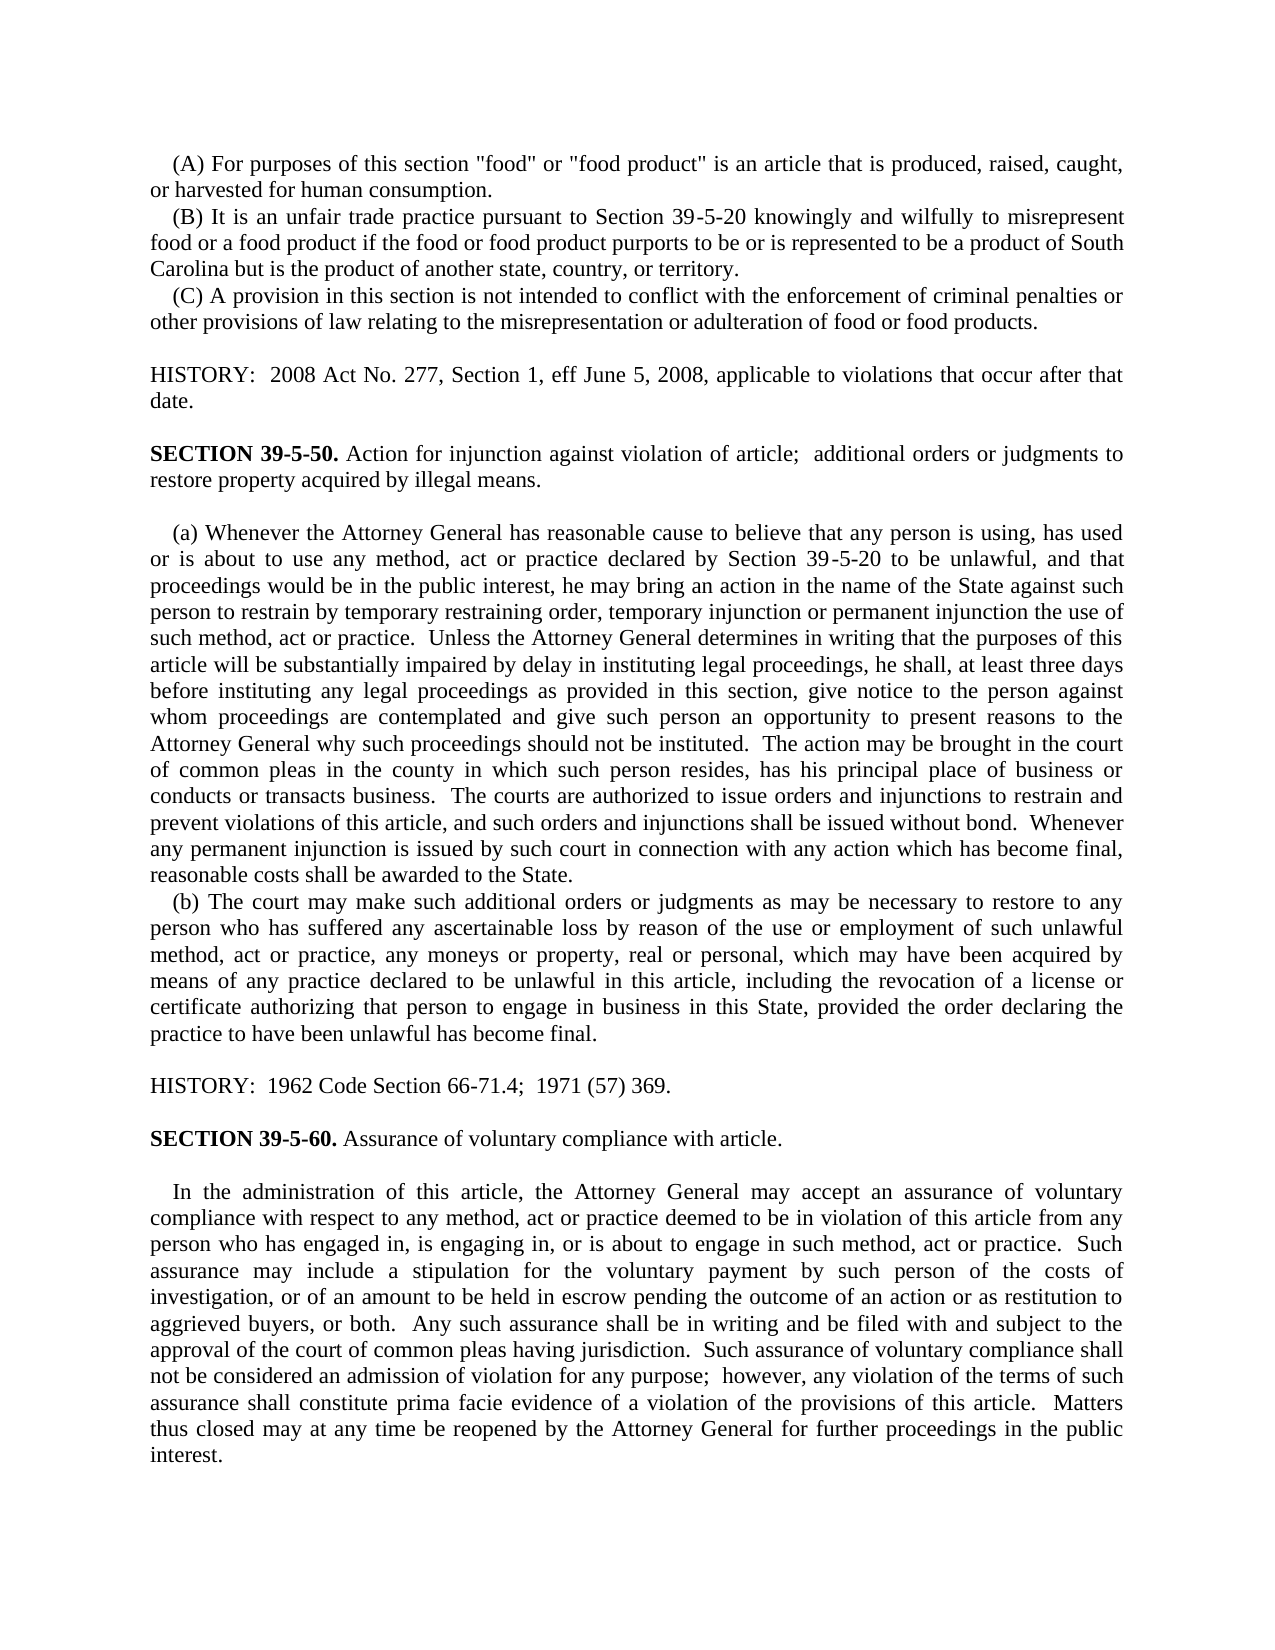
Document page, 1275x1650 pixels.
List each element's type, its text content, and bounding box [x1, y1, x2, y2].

text (b) The court may make such additional orders or judgments as may be necessary to restore to any person who has suffered any ascertainable loss by reason of the use or employment of such unlawful method, act or practice, any moneys or property, real or personal, which may have been acquired by means of any practice declared to be unlawful in this article, including the revocation of a license or certificate authorizing that person to engage in business in this State, provided the order declaring the practice to have been unlawful has become final. [150, 888, 1125, 1046]
text (A) For purposes of this section "food" or "food product" is an article that is produced, raised, caught, or harvested for human consumption. [150, 150, 1125, 203]
text HISTORY: 1962 Code Section 66-71.4; 1971 (57) 369. [150, 1072, 1125, 1099]
text (a) Whenever the Attorney General has reasonable cause to believe that any person is using, has used or is about to use any method, act or practice declared by Section 39-5-20 to be unlawful, and that proceedings would be in the public interest, he may bring an action in the name of the State against such person to restrain by temporary restraining order, temporary injunction or permanent injunction the use of such method, act or practice. Unless the Attorney General determines in writing that the purposes of this article will be substantially impaired by delay in instituting legal proceedings, he shall, at least three days before instituting any legal proceedings as provided in this section, give notice to the person against whom proceedings are contemplated and give such person an opportunity to present reasons to the Attorney General why such proceedings should not be instituted. The action may be brought in the court of common pleas in the county in which such person resides, has his principal place of business or conducts or transacts business. The courts are authorized to issue orders and injunctions to restrain and prevent violations of this article, and such orders and injunctions shall be issued without bond. Whenever any permanent injunction is issued by such court in connection with any action which has become final, reasonable costs shall be awarded to the State. [150, 519, 1125, 888]
text In the administration of this article, the Attorney General may accept an assurance of voluntary compliance with respect to any method, act or practice deemed to be in violation of this article from any person who has engaged in, is engaging in, or is about to engage in such method, act or practice. Such assurance may include a stipulation for the voluntary payment by such person of the costs of investigation, or of an amount to be held in escrow pending the outcome of an action or as restitution to aggrieved buyers, or both. Any such assurance shall be in writing and be filed with and subject to the approval of the court of common pleas having jurisdiction. Such assurance of voluntary compliance shall not be considered an admission of violation for any purpose; however, any violation of the terms of such assurance shall constitute prima facie evidence of a violation of the provisions of this article. Matters thus closed may at any time be reopened by the Attorney General for further proceedings in the public interest. [150, 1178, 1125, 1468]
text (C) A provision in this section is not intended to conflict with the enforcement of criminal penalties or other provisions of law relating to the misrepresentation or adulteration of food or food products. [150, 282, 1125, 334]
text SECTION 39-5-60. Assurance of voluntary compliance with article. [150, 1125, 1125, 1151]
text HISTORY: 2008 Act No. 277, Section 1, eff June 5, 2008, applicable to violations that occur after that date. [150, 361, 1125, 413]
text SECTION 39-5-50. Action for injunction against violation of article; additional orders or judgments to restore property acquired by illegal means. [150, 440, 1125, 493]
text (B) It is an unfair trade practice pursuant to Section 39-5-20 knowingly and wilfully to misrepresent food or a food product if the food or food product purports to be or is represented to be a product of South Carolina but is the product of another state, country, or territory. [150, 203, 1125, 282]
